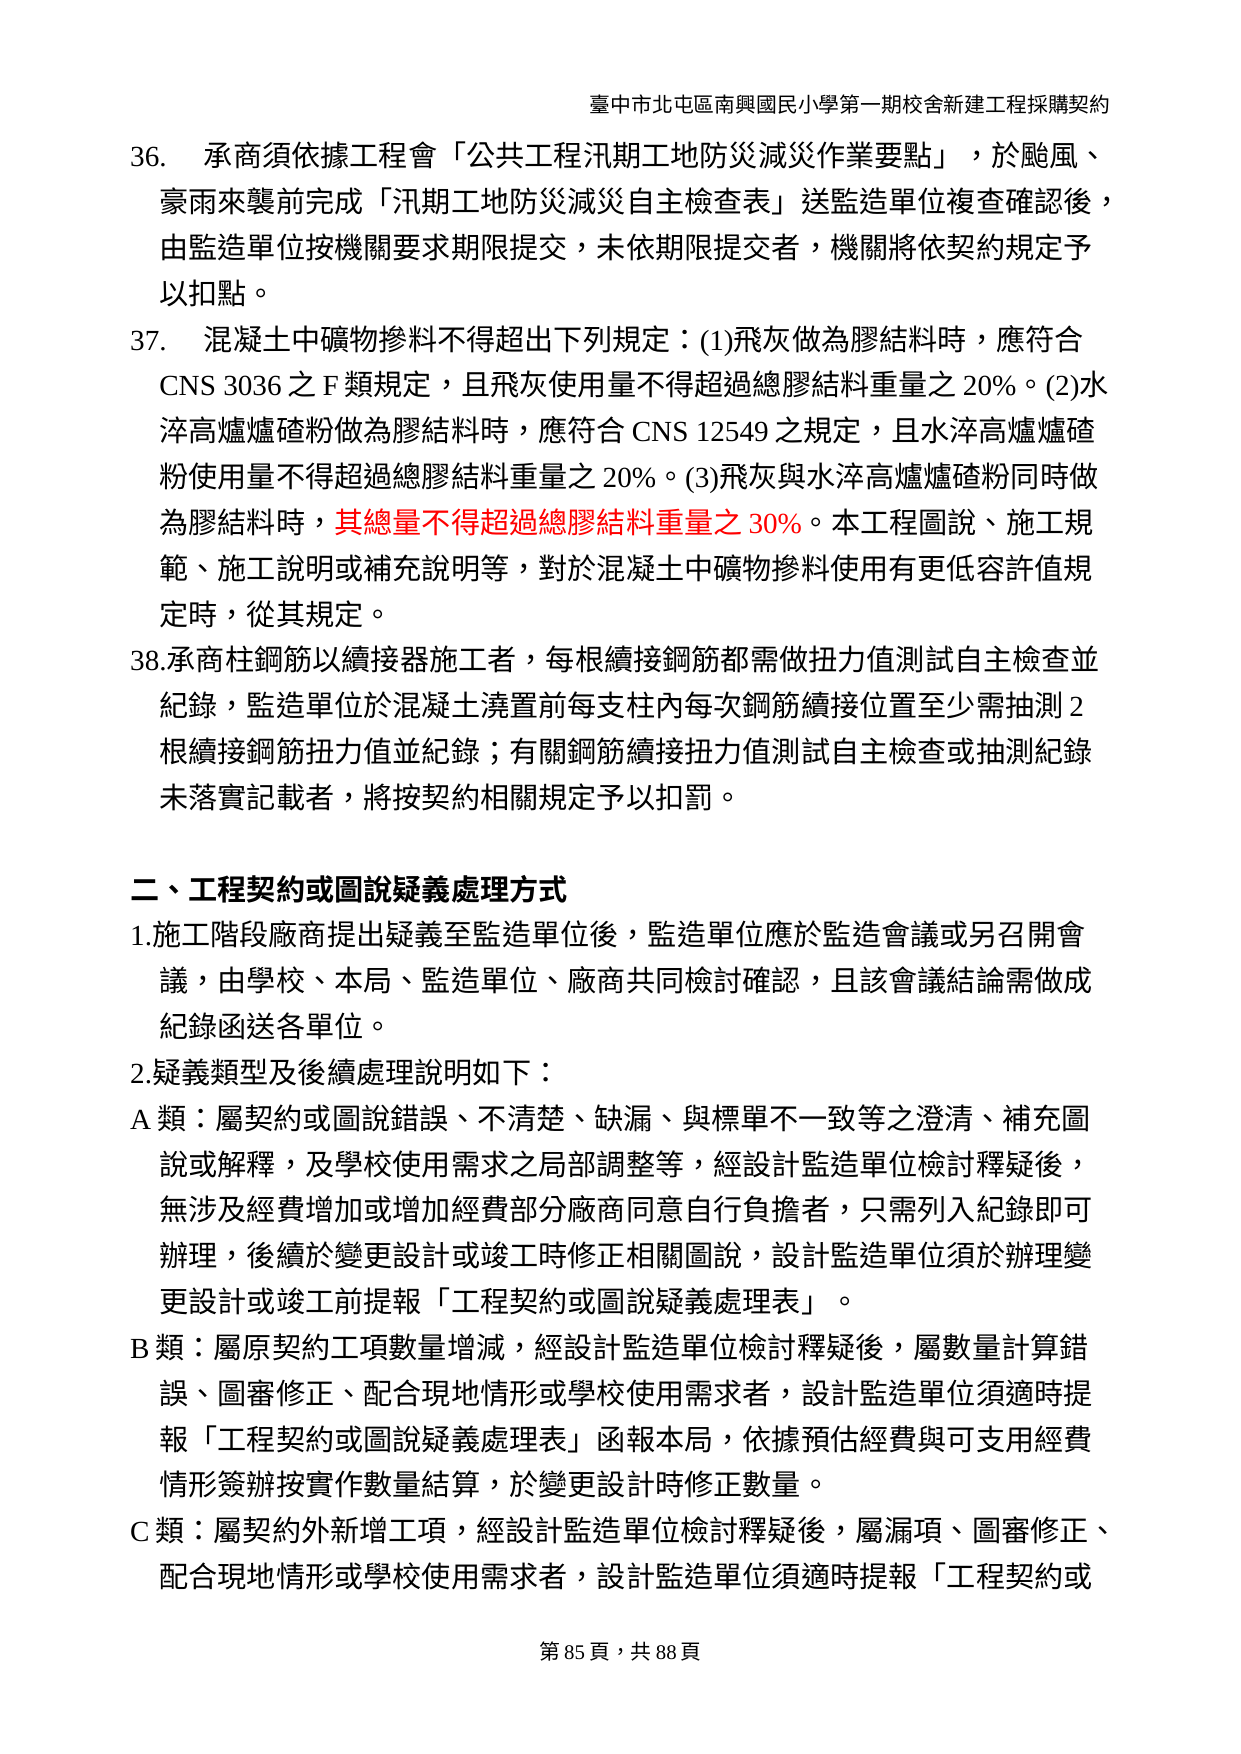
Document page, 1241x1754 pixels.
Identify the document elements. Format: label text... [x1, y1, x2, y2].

text B類：屬原契約工項數量增減，經設計監造單位檢討釋疑後，屬數量計算錯誤、圖審修正、配合現地情形或學校使用需求者，設計監造單位須適時提報「工程契約或圖說疑義處理表」函報本局，依據預估經費與可支用經費情形簽辦按實作數量結算，於變更設計時修正數量。 [130, 1322, 1110, 1505]
text 38.承商柱鋼筋以續接器施工者，每根續接鋼筋都需做扭力值測試自主檢查並紀錄，監造單位於混凝土澆置前每支柱內每次鋼筋續接位置至少需抽測2根續接鋼筋扭力值並紀錄；有關鋼筋續接扭力值測試自主檢查或抽測紀錄未落實記載者，將按契約相關規定予以扣罰。 [130, 634, 1110, 817]
list 混凝土中礦物摻料不得超出下列規定：(1)飛灰做為膠結料時，應符合CNS 3036之F類規定，且飛灰使用量不得超過總膠結料重量之20%。(2)水淬高爐爐碴粉做為膠結料時，應符合CNS 12549之規定，且水淬高爐爐碴粉使用量不得超過總膠結料重量之20%。(3)飛灰與水淬高爐爐碴粉同時做為膠結料時，其總量不得超過總膠結料重量之30%。本工程圖說、施工規範、施工說明或補充說明等，對於混凝土中礦物摻料使用有更低容許值規定時，從其規定。 [130, 313, 1110, 634]
text 2.疑義類型及後續處理說明如下： [130, 1047, 1110, 1092]
list 承商須依據工程會「公共工程汛期工地防災減災作業要點」，於颱風、豪雨來襲前完成「汛期工地防災減災自主檢查表」送監造單位複查確認後，由監造單位按機關要求期限提交，未依期限提交者，機關將依契約規定予以扣點。 [130, 130, 1110, 313]
text 1.施工階段廠商提出疑義至監造單位後，監造單位應於監造會議或另召開會議，由學校、本局、監造單位、廠商共同檢討確認，且該會議結論需做成紀錄函送各單位。 [130, 909, 1110, 1047]
text A類：屬契約或圖說錯誤、不清楚、缺漏、與標單不一致等之澄清、補充圖說或解釋，及學校使用需求之局部調整等，經設計監造單位檢討釋疑後，無涉及經費增加或增加經費部分廠商同意自行負擔者，只需列入紀錄即可辦理，後續於變更設計或竣工時修正相關圖說，設計監造單位須於辦理變更設計或竣工前提報「工程契約或圖說疑義處理表」。 [130, 1092, 1110, 1322]
text 二、工程契約或圖說疑義處理方式 [130, 863, 1110, 909]
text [130, 1505, 1110, 1597]
